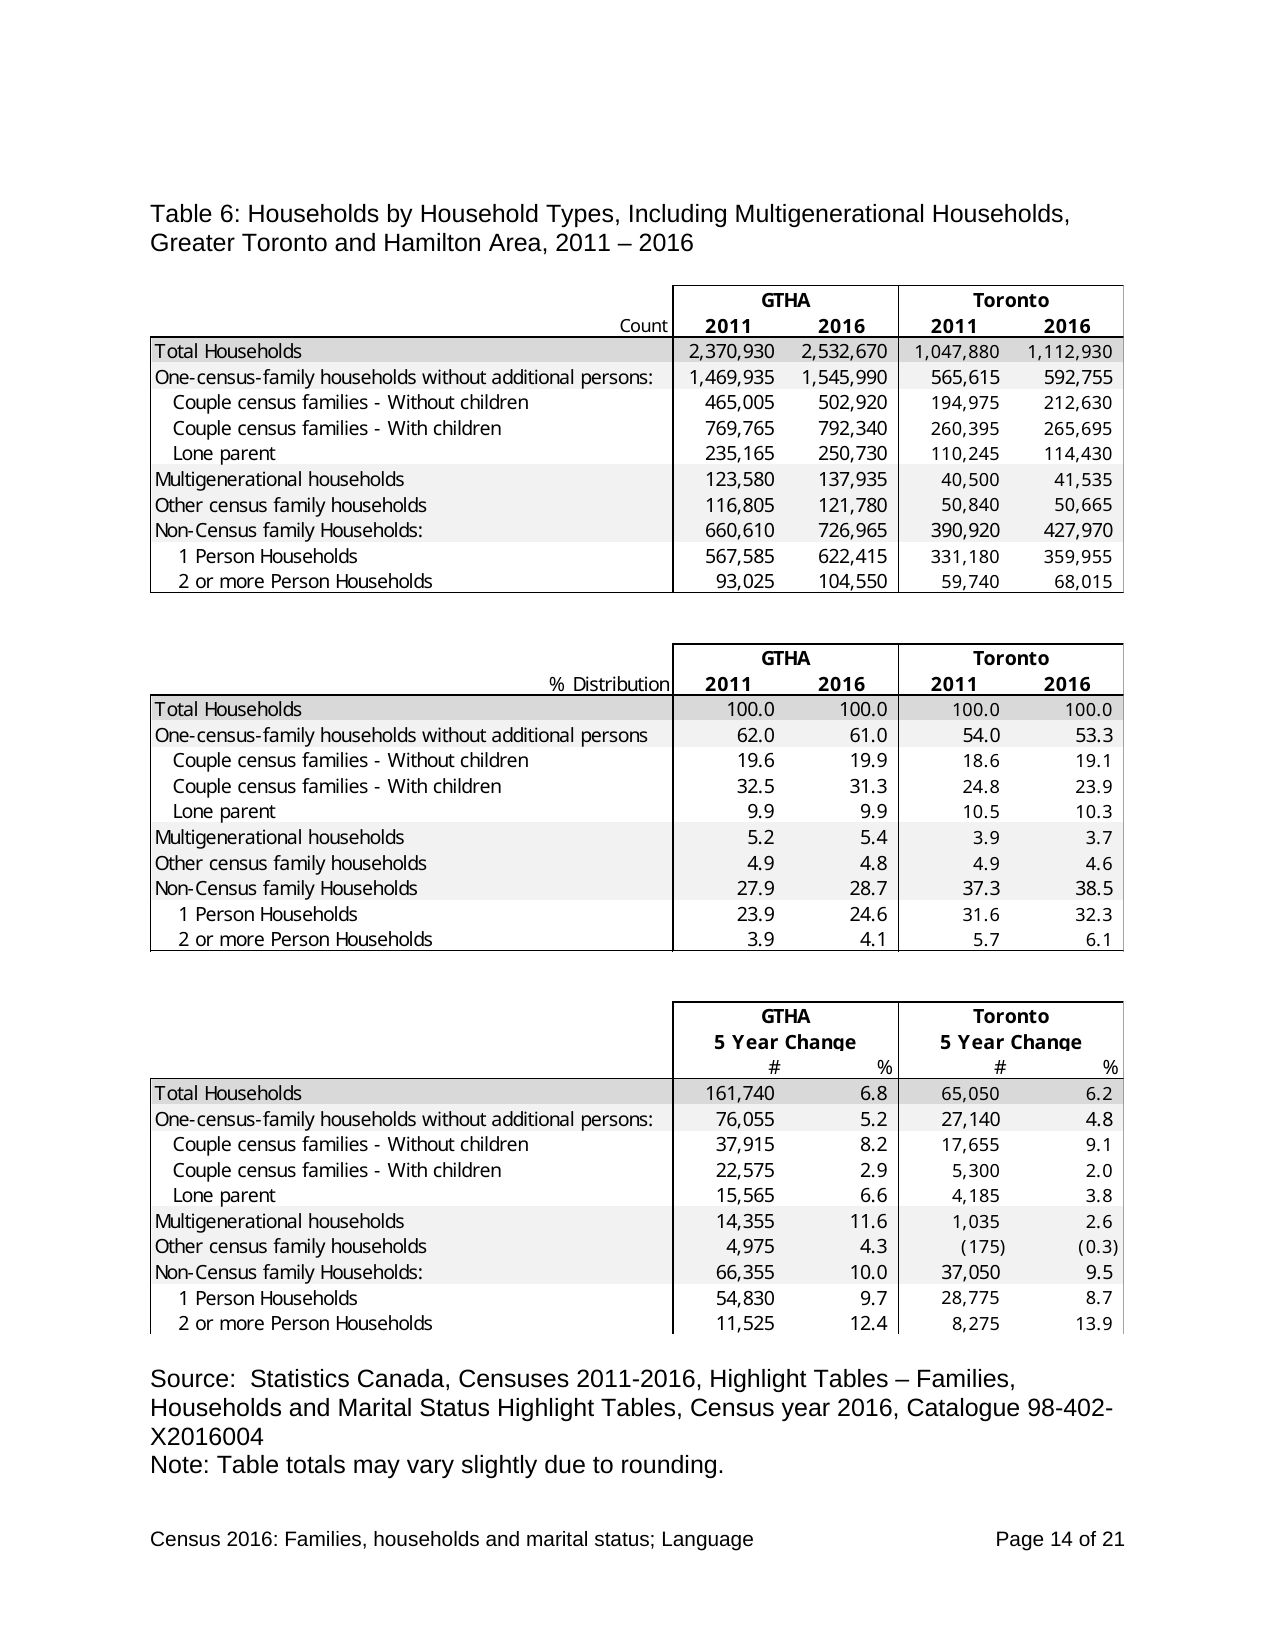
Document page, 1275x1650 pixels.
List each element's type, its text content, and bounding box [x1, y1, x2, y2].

text Source: Statistics Canada, Censuses 2011-2016, Highlight Tables – Families, Households and Marital Status Highlight Tables, Census year 2016, Catalogue 98-402-X2016004 [150, 1364, 1125, 1450]
text Note: Table totals may vary slightly due to rounding. [150, 1450, 1125, 1479]
text Table 6: Households by Household Types, Including Multigenerational Households, Greater Toronto and Hamilton Area, 2011 – 2016 [150, 199, 1125, 256]
